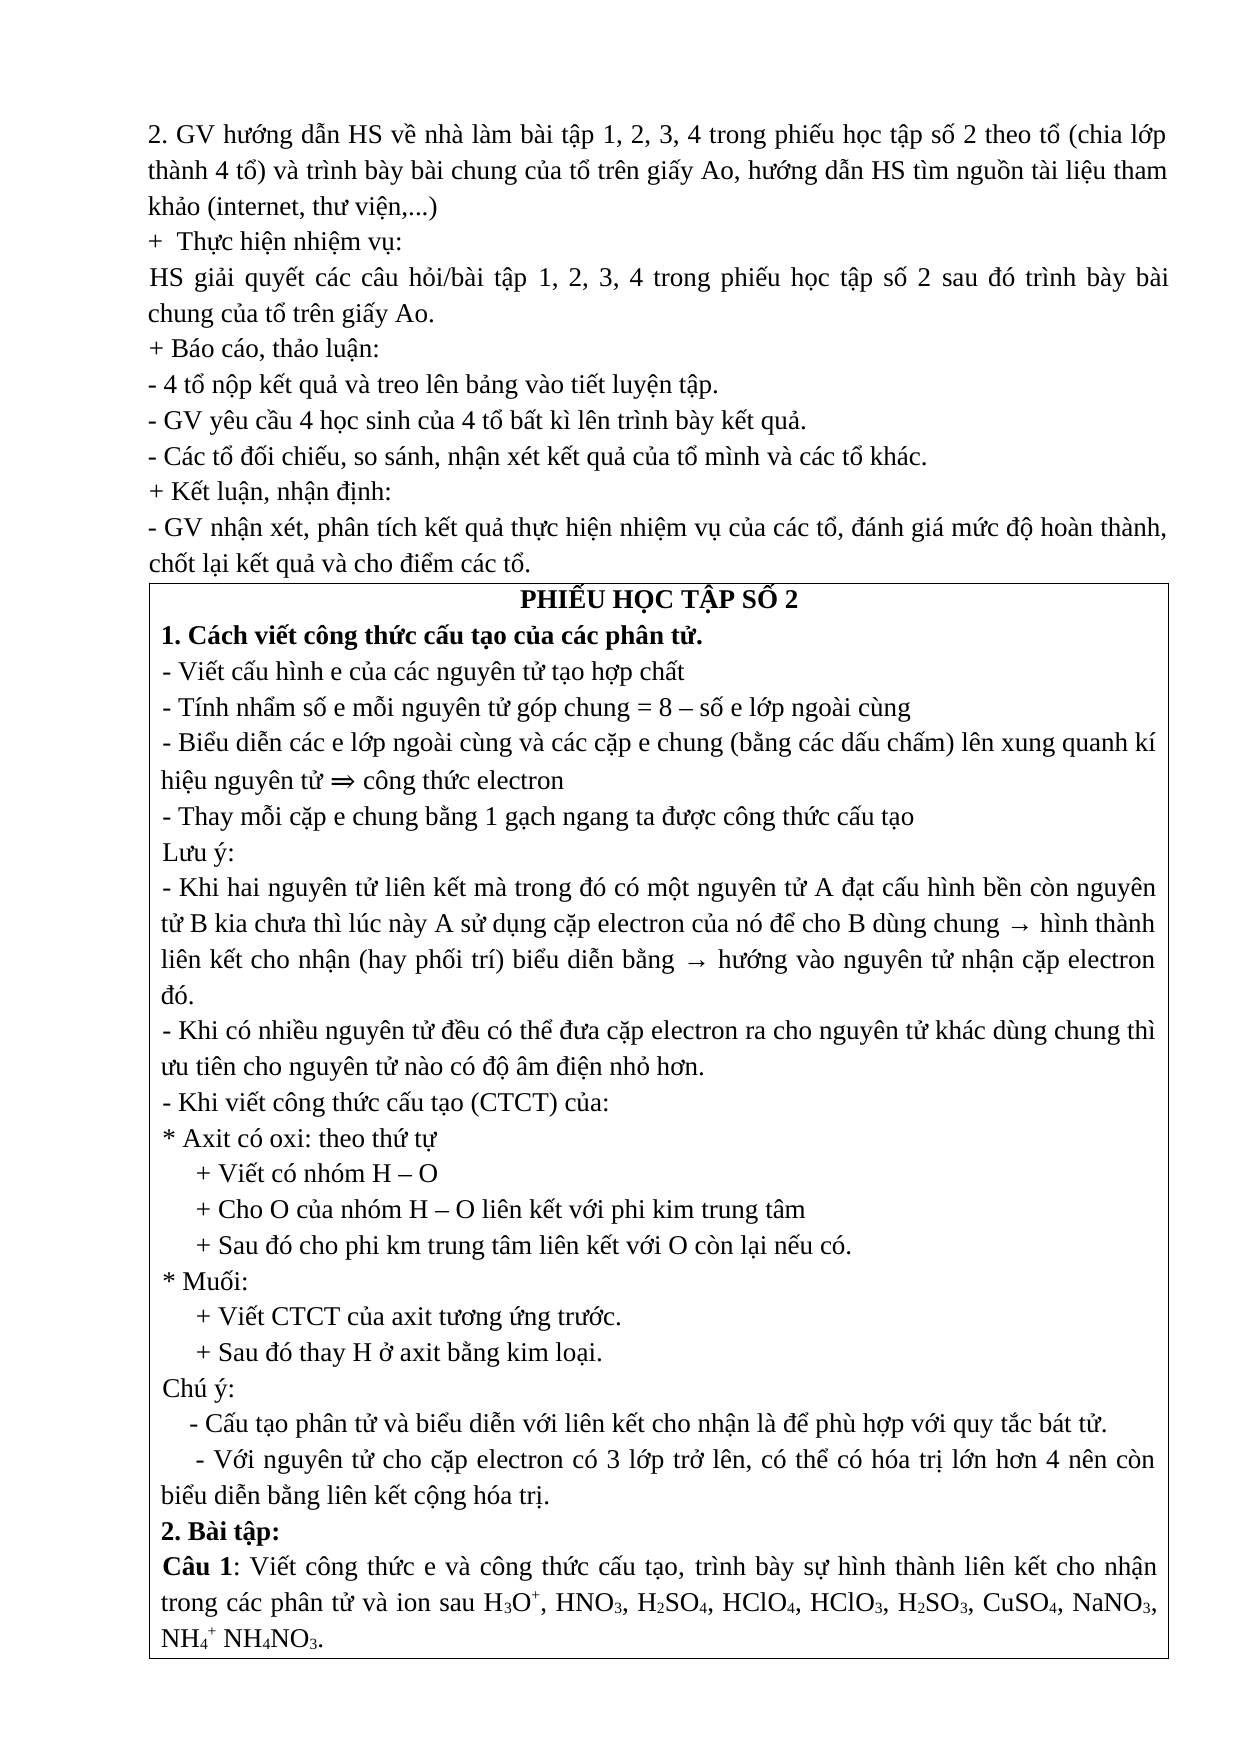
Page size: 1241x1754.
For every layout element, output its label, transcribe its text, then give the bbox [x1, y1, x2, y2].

text + Báo cáo, thảo luận: [148, 332, 1169, 364]
text HS giải quyết các câu hỏi/bài tập 1, 2, 3, 4 trong phiếu học tập số 2 sau đó trình bày bài chung của tổ trên giấy Ao. [148, 261, 1169, 328]
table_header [150, 584, 1168, 1658]
text - Các tổ đối chiếu, so sánh, nhận xét kết quả của tổ mình và các tổ khác. [148, 440, 1169, 471]
text + Kết luận, nhận định: [148, 475, 1169, 507]
text + Thực hiện nhiệm vụ: [148, 225, 1169, 256]
text - 4 tổ nộp kết quả và treo lên bảng vào tiết luyện tập. [148, 368, 1169, 399]
text - GV nhận xét, phân tích kết quả thực hiện nhiệm vụ của các tổ, đánh giá mức độ hoàn thành, chốt lại kết quả và cho điểm các tổ. [148, 511, 1169, 578]
text - GV yêu cầu 4 học sinh của 4 tổ bất kì lên trình bày kết quả. [148, 404, 1169, 435]
text 2. GV hướng dẫn HS về nhà làm bài tập 1, 2, 3, 4 trong phiếu học tập số 2 theo tổ (chia lớp thành 4 tổ) và trình bày bài chung của tổ trên giấy Ao, hướng dẫn HS tìm nguồn tài liệu tham khảo (internet, thư viện,...) [148, 118, 1169, 221]
